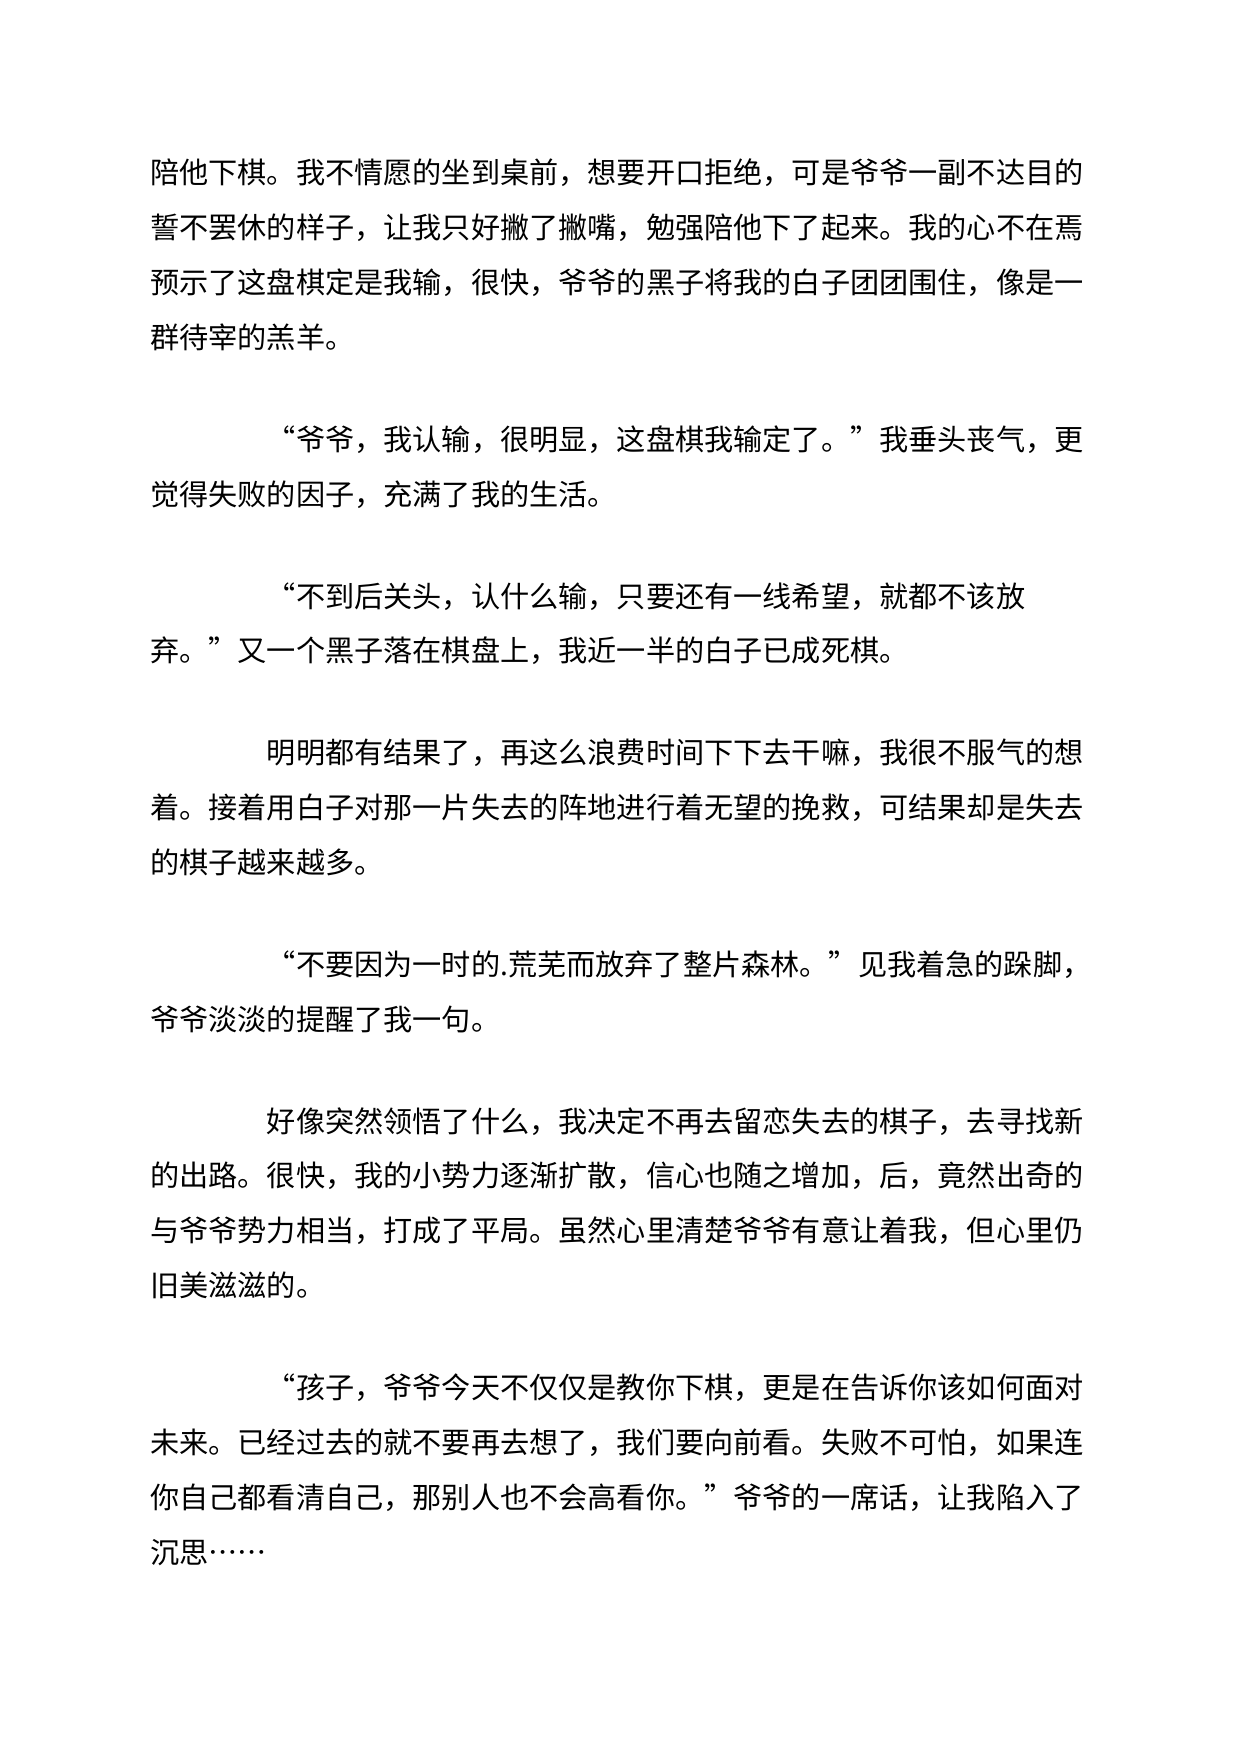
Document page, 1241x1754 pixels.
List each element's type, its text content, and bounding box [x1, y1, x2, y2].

text “孩子，爷爷今天不仅仅是教你下棋，更是在告诉你该如何面对未来。已经过去的就不要再去想了，我们要向前看。失败不可怕，如果连你自己都看清自己，那别人也不会高看你。”爷爷的一席话，让我陷入了沉思…… [150, 1364, 1090, 1572]
text 好像突然领悟了什么，我决定不再去留恋失去的棋子，去寻找新的出路。很快，我的小势力逐渐扩散，信心也随之增加，后，竟然出奇的与爷爷势力相当，打成了平局。虽然心里清楚爷爷有意让着我，但心里仍旧美滋滋的。 [150, 1098, 1090, 1305]
text 明明都有结果了，再这么浪费时间下下去干嘛，我很不服气的想着。接着用白子对那一片失去的阵地进行着无望的挽救，可结果却是失去的棋子越来越多。 [150, 730, 1090, 882]
text “不到后关头，认什么输，只要还有一线希望，就都不该放弃。”又一个黑子落在棋盘上，我近一半的白子已成死棋。 [150, 573, 1090, 670]
text “爷爷，我认输，很明显，这盘棋我输定了。”我垂头丧气，更觉得失败的因子，充满了我的生活。 [150, 416, 1090, 514]
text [150, 150, 1090, 357]
text “不要因为一时的.荒芜而放弃了整片森林。”见我着急的跺脚，爷爷淡淡的提醒了我一句。 [150, 941, 1090, 1039]
